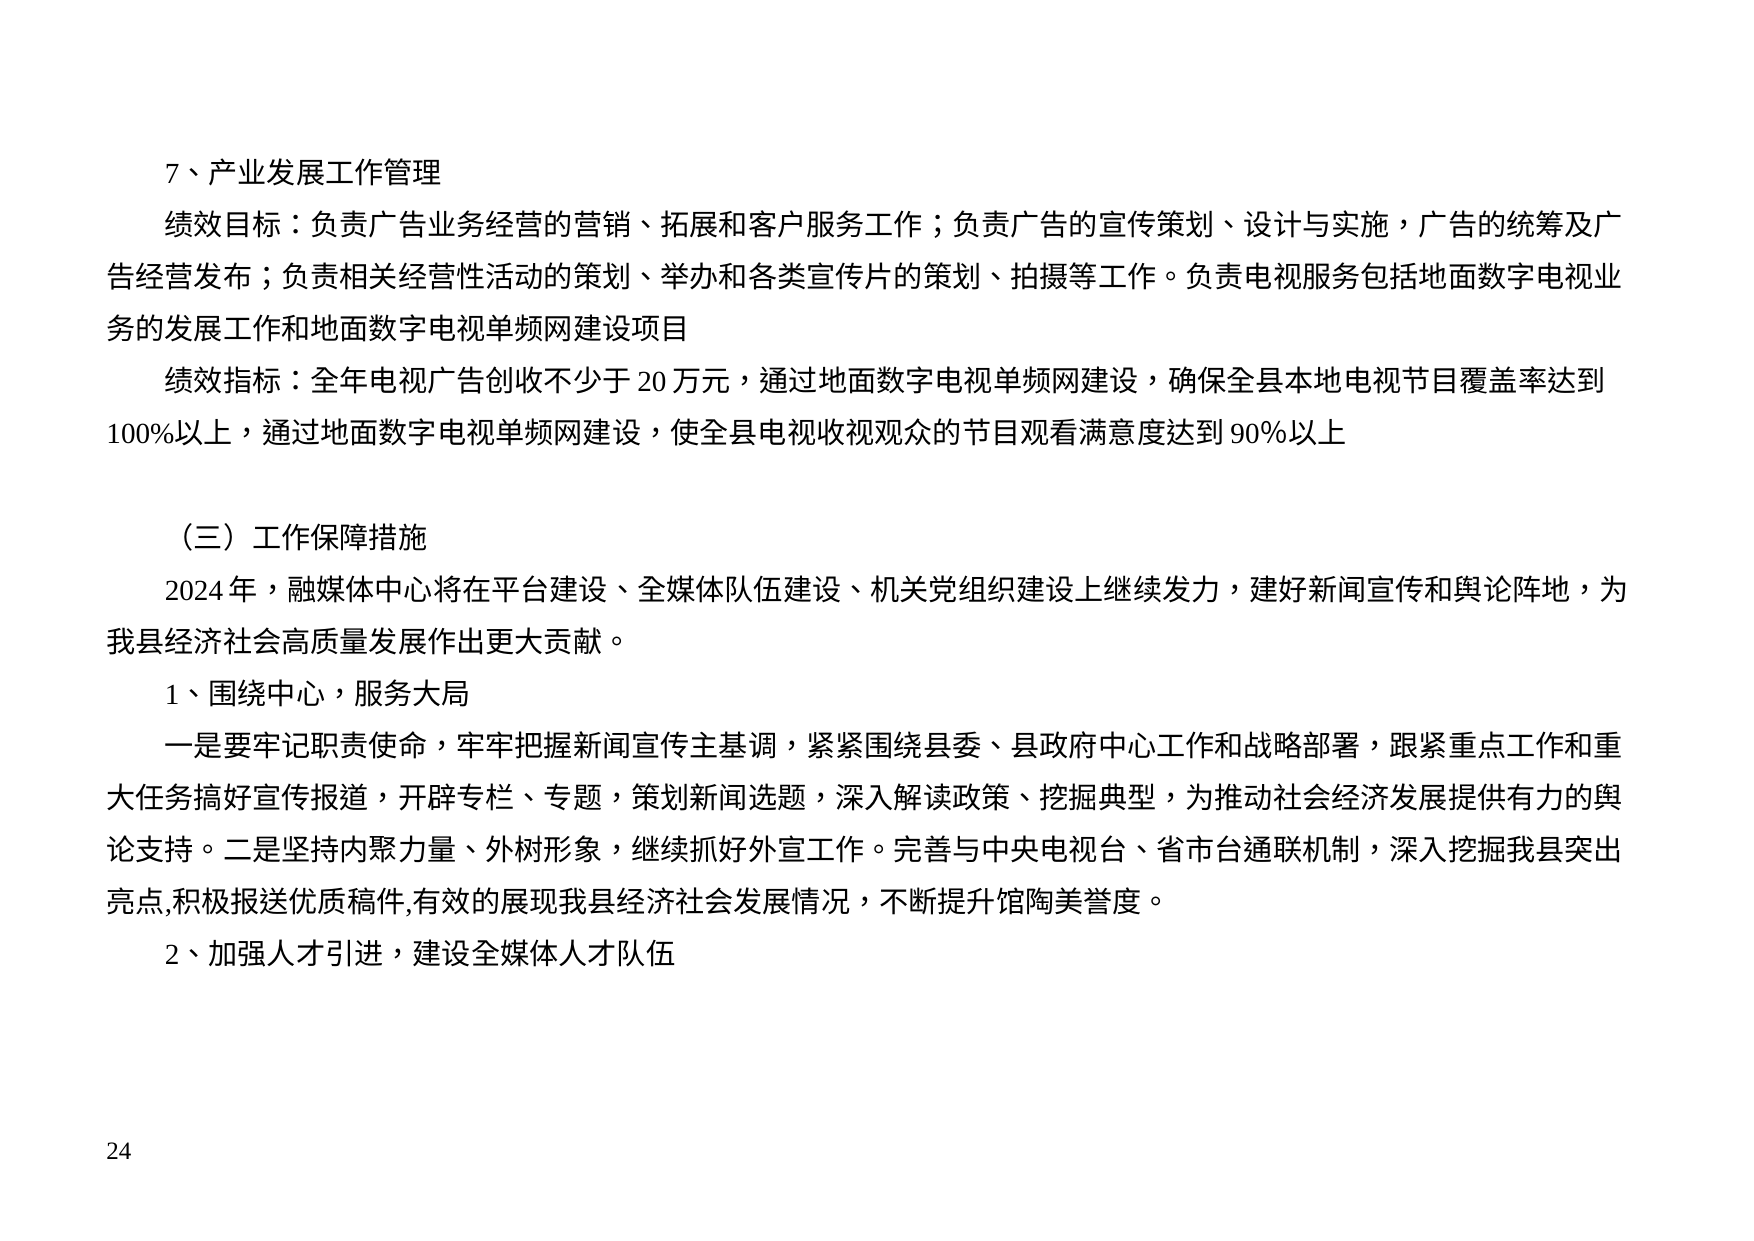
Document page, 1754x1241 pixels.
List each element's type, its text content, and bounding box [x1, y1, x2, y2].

text 1、围绕中心，服务大局 [106, 663, 1648, 715]
text 绩效目标：负责广告业务经营的营销、拓展和客户服务工作；负责广告的宣传策划、设计与实施，广告的统筹及广告经营发布；负责相关经营性活动的策划、举办和各类宣传片的策划、拍摄等工作。负责电视服务包括地面数字电视业务的发展工作和地面数字电视单频网建设项目 [106, 194, 1648, 350]
text 7、产业发展工作管理 [106, 142, 1648, 194]
text 2024年，融媒体中心将在平台建设、全媒体队伍建设、机关党组织建设上继续发力，建好新闻宣传和舆论阵地，为我县经济社会高质量发展作出更大贡献。 [106, 558, 1648, 663]
text 绩效指标：全年电视广告创收不少于20万元，通过地面数字电视单频网建设，确保全县本地电视节目覆盖率达到100%以上，通过地面数字电视单频网建设，使全县电视收视观众的节目观看满意度达到90％以上 [106, 350, 1648, 454]
text 一是要牢记职责使命，牢牢把握新闻宣传主基调，紧紧围绕县委、县政府中心工作和战略部署，跟紧重点工作和重大任务搞好宣传报道，开辟专栏、专题，策划新闻选题，深入解读政策、挖掘典型，为推动社会经济发展提供有力的舆论支持。二是坚持内聚力量、外树形象，继续抓好外宣工作。完善与中央电视台、省市台通联机制，深入挖掘我县突出亮点,积极报送优质稿件,有效的展现我县经济社会发展情况，不断提升馆陶美誉度。 [106, 715, 1648, 923]
text 2、加强人才引进，建设全媒体人才队伍 [106, 923, 1648, 975]
text （三）工作保障措施 [106, 506, 1648, 558]
